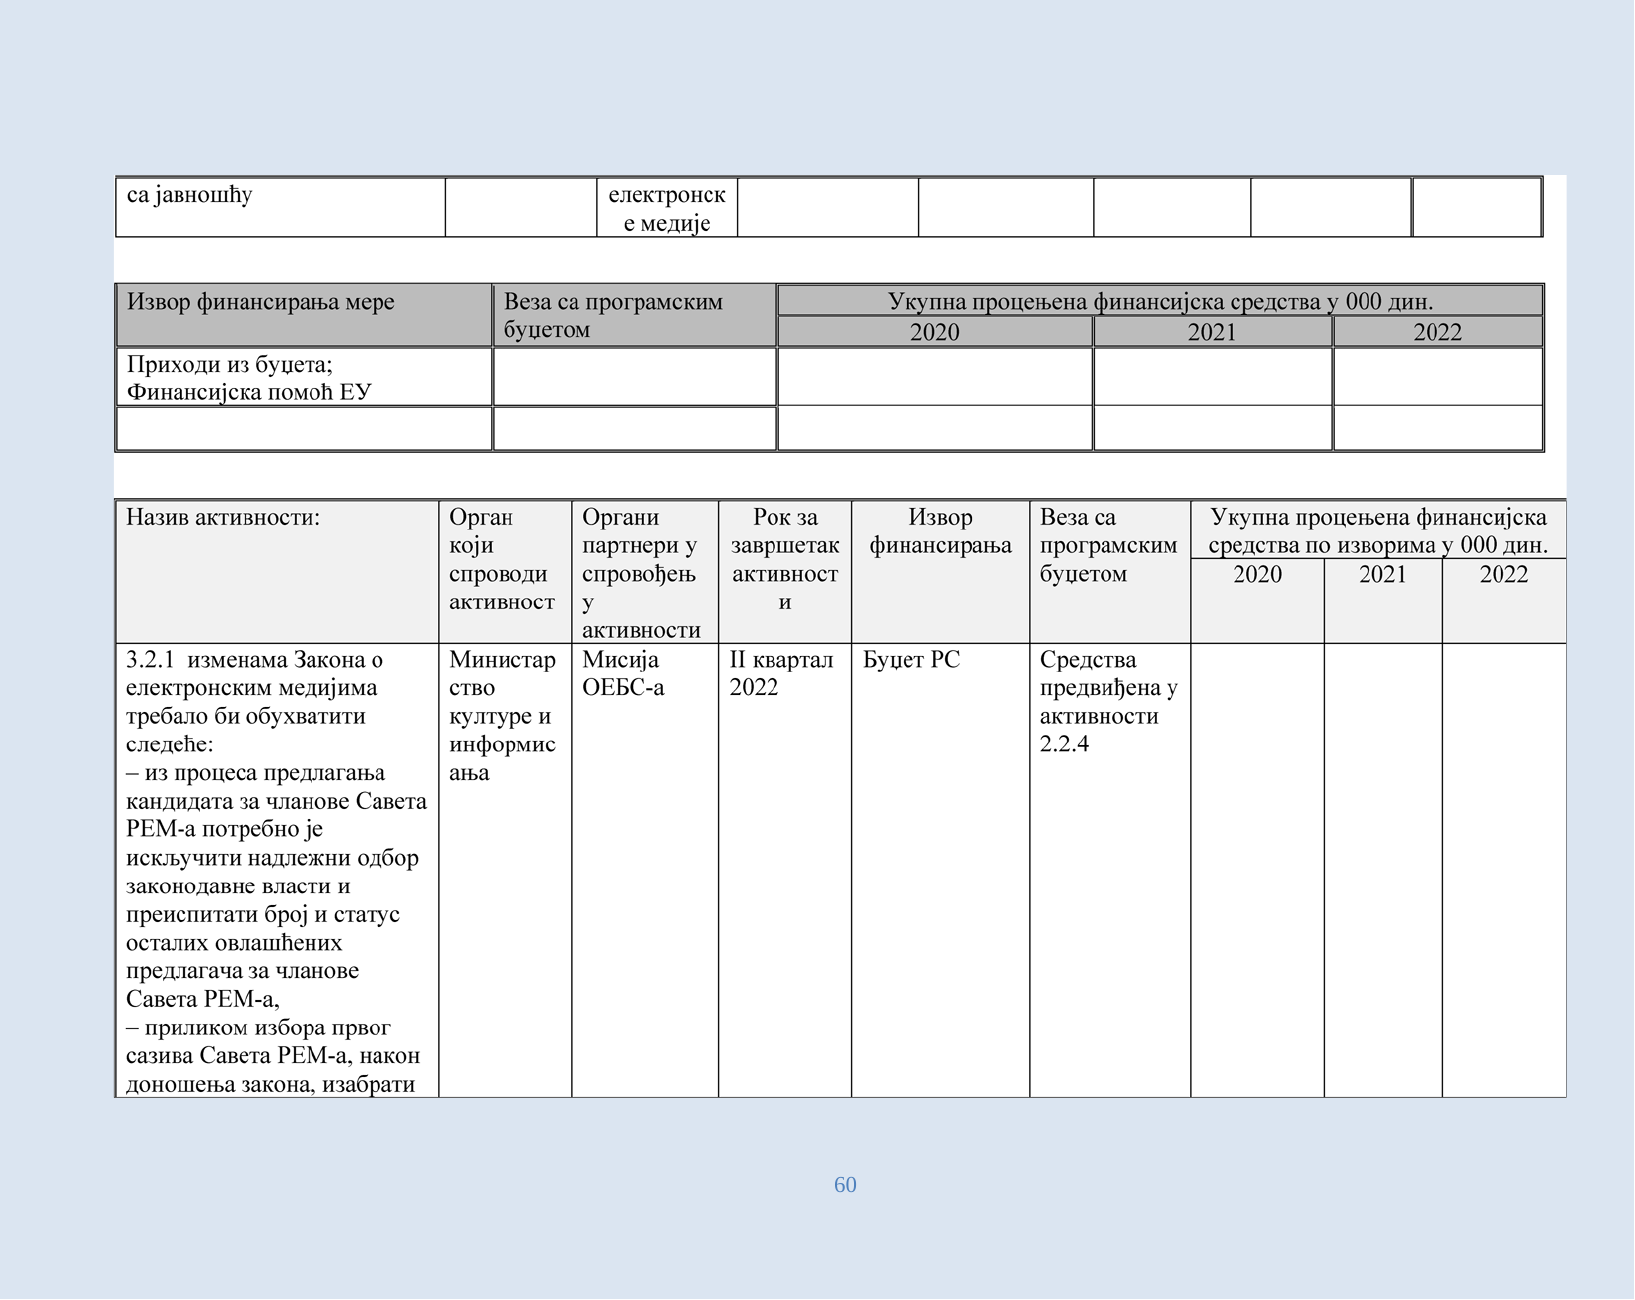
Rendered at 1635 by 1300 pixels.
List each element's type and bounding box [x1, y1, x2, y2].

picture [113, 175, 1567, 1098]
